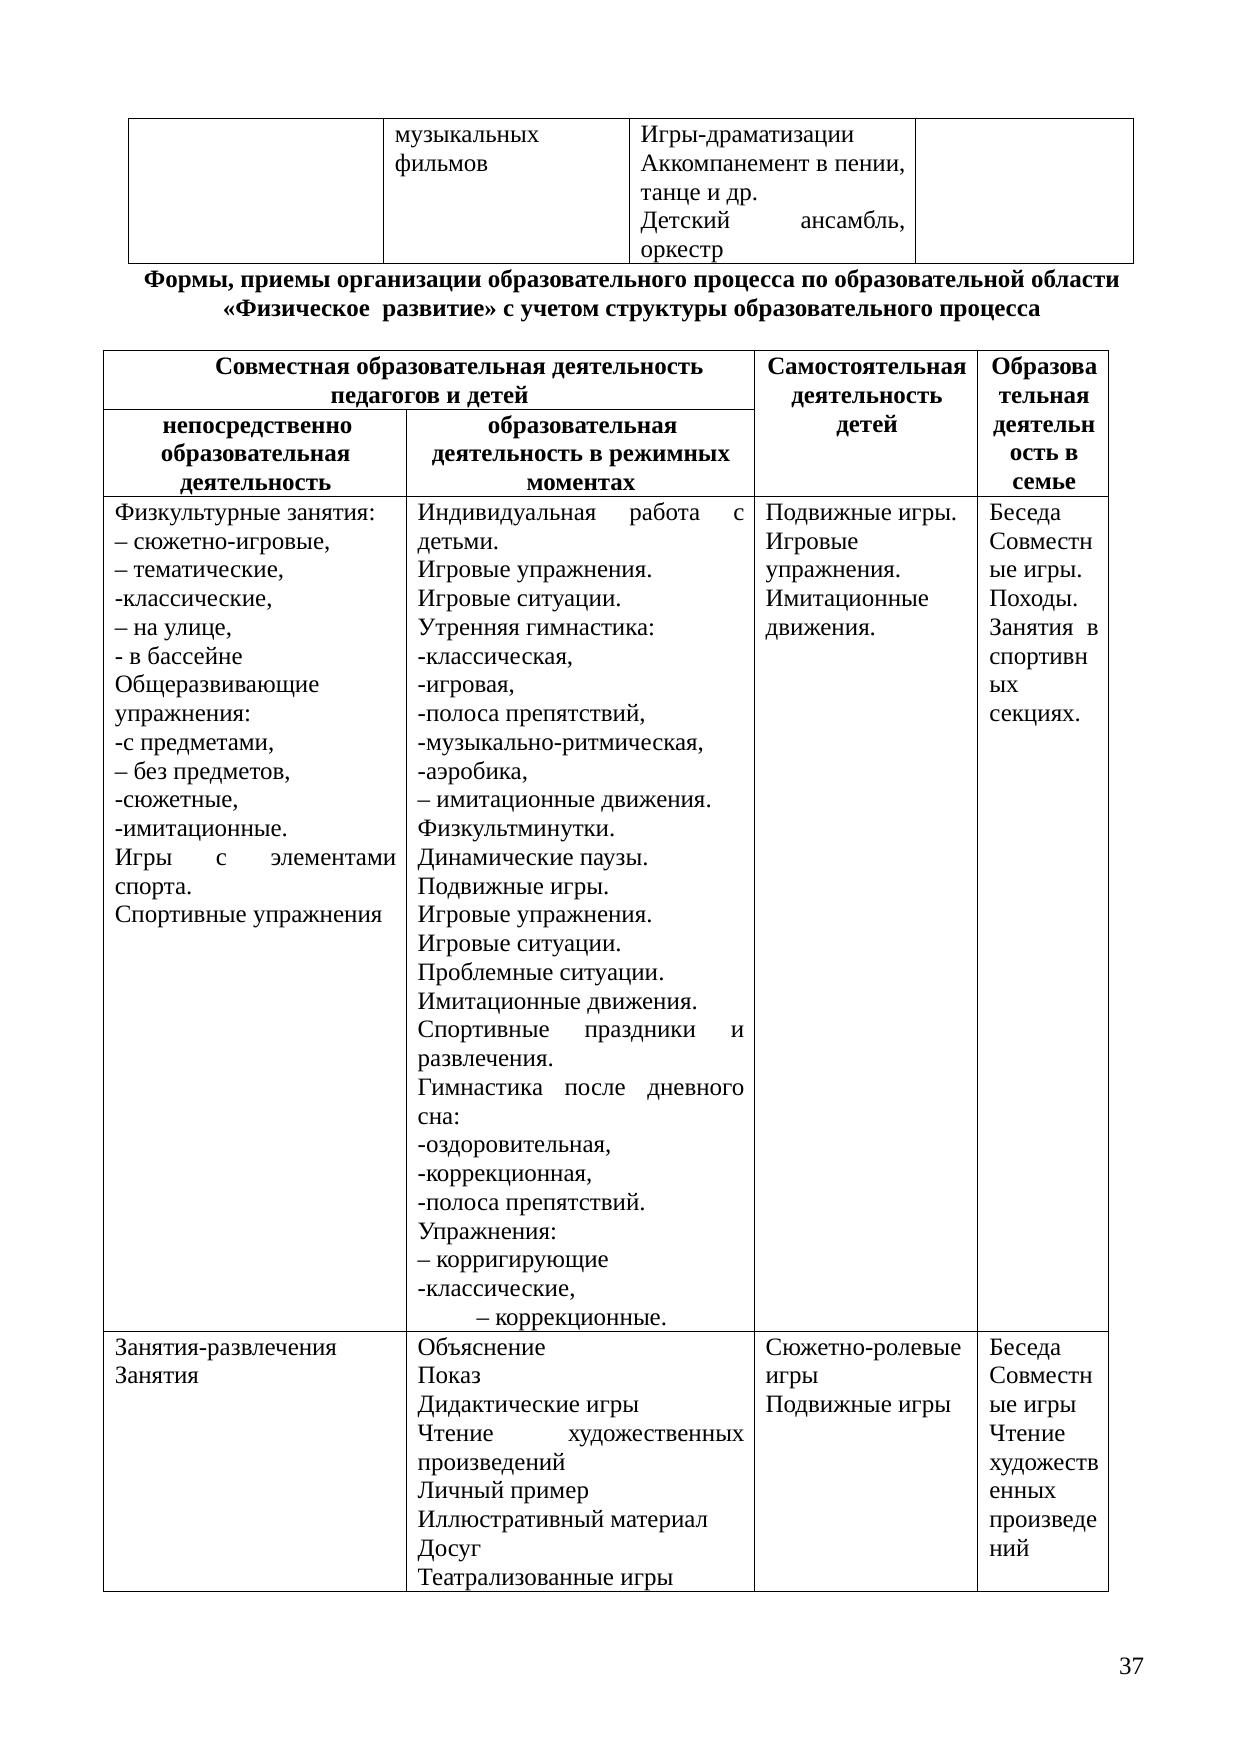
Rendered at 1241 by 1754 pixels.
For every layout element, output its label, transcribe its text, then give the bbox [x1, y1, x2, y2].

table_header Самостоятельная деятельность детей [755, 351, 977, 496]
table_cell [129, 119, 383, 263]
table_header Совместная образовательная деятельность педагогов и детей [104, 351, 754, 409]
table_cell образовательная деятельность в режимных моментах [407, 410, 754, 496]
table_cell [916, 119, 1133, 263]
table_cell непосредственно образовательная деятельность [104, 410, 406, 496]
table_cell Подвижные игры. Игровые упражнения. Имитационные движения. [755, 497, 977, 1331]
text Формы, приемы организации образовательного процесса по образовательной области «Физическое развитие» с учетом структуры образовательного процесса [118, 264, 1145, 321]
table_cell Индивидуальная работа с детьми. Игровые упражнения. Игровые ситуации. Утренняя гимнастика: -классическая, -игровая, -полоса препятствий, -музыкально-ритмическая, -аэробика, – имитационные движения. Физкультминутки. Динамические паузы. Подвижные игры. Игровые упражнения. Игровые ситуации. Проблемные ситуации. Имитационные движения. Спортивные праздники и развлечения. Гимнастика после дневного сна: -оздоровительная, -коррекционная, -полоса препятствий. Упражнения: – корригирующие -классические, – коррекционные. [407, 497, 754, 1331]
table_cell Объяснение Показ Дидактические игры Чтение художественных произведений Личный пример Иллюстративный материал Досуг Театрализованные игры [407, 1332, 754, 1591]
table_cell Физкультурные занятия: – сюжетно-игровые, – тематические, -классические, – на улице, - в бассейне Общеразвивающие упражнения: -с предметами, – без предметов, -сюжетные, -имитационные. Игры с элементами спорта. Спортивные упражнения [104, 497, 406, 1331]
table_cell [384, 119, 629, 263]
table_header Образовательная деятельность в семье [978, 351, 1108, 496]
table_cell Беседа Совместные игры Чтение художественных произведений [978, 1332, 1108, 1591]
table_cell Занятия-развлечения Занятия [104, 1332, 406, 1591]
table_cell Беседа Совместные игры. Походы. Занятия в спортивных секциях. [978, 497, 1108, 1331]
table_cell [630, 119, 915, 263]
table_cell Сюжетно-ролевые игры Подвижные игры [755, 1332, 977, 1591]
